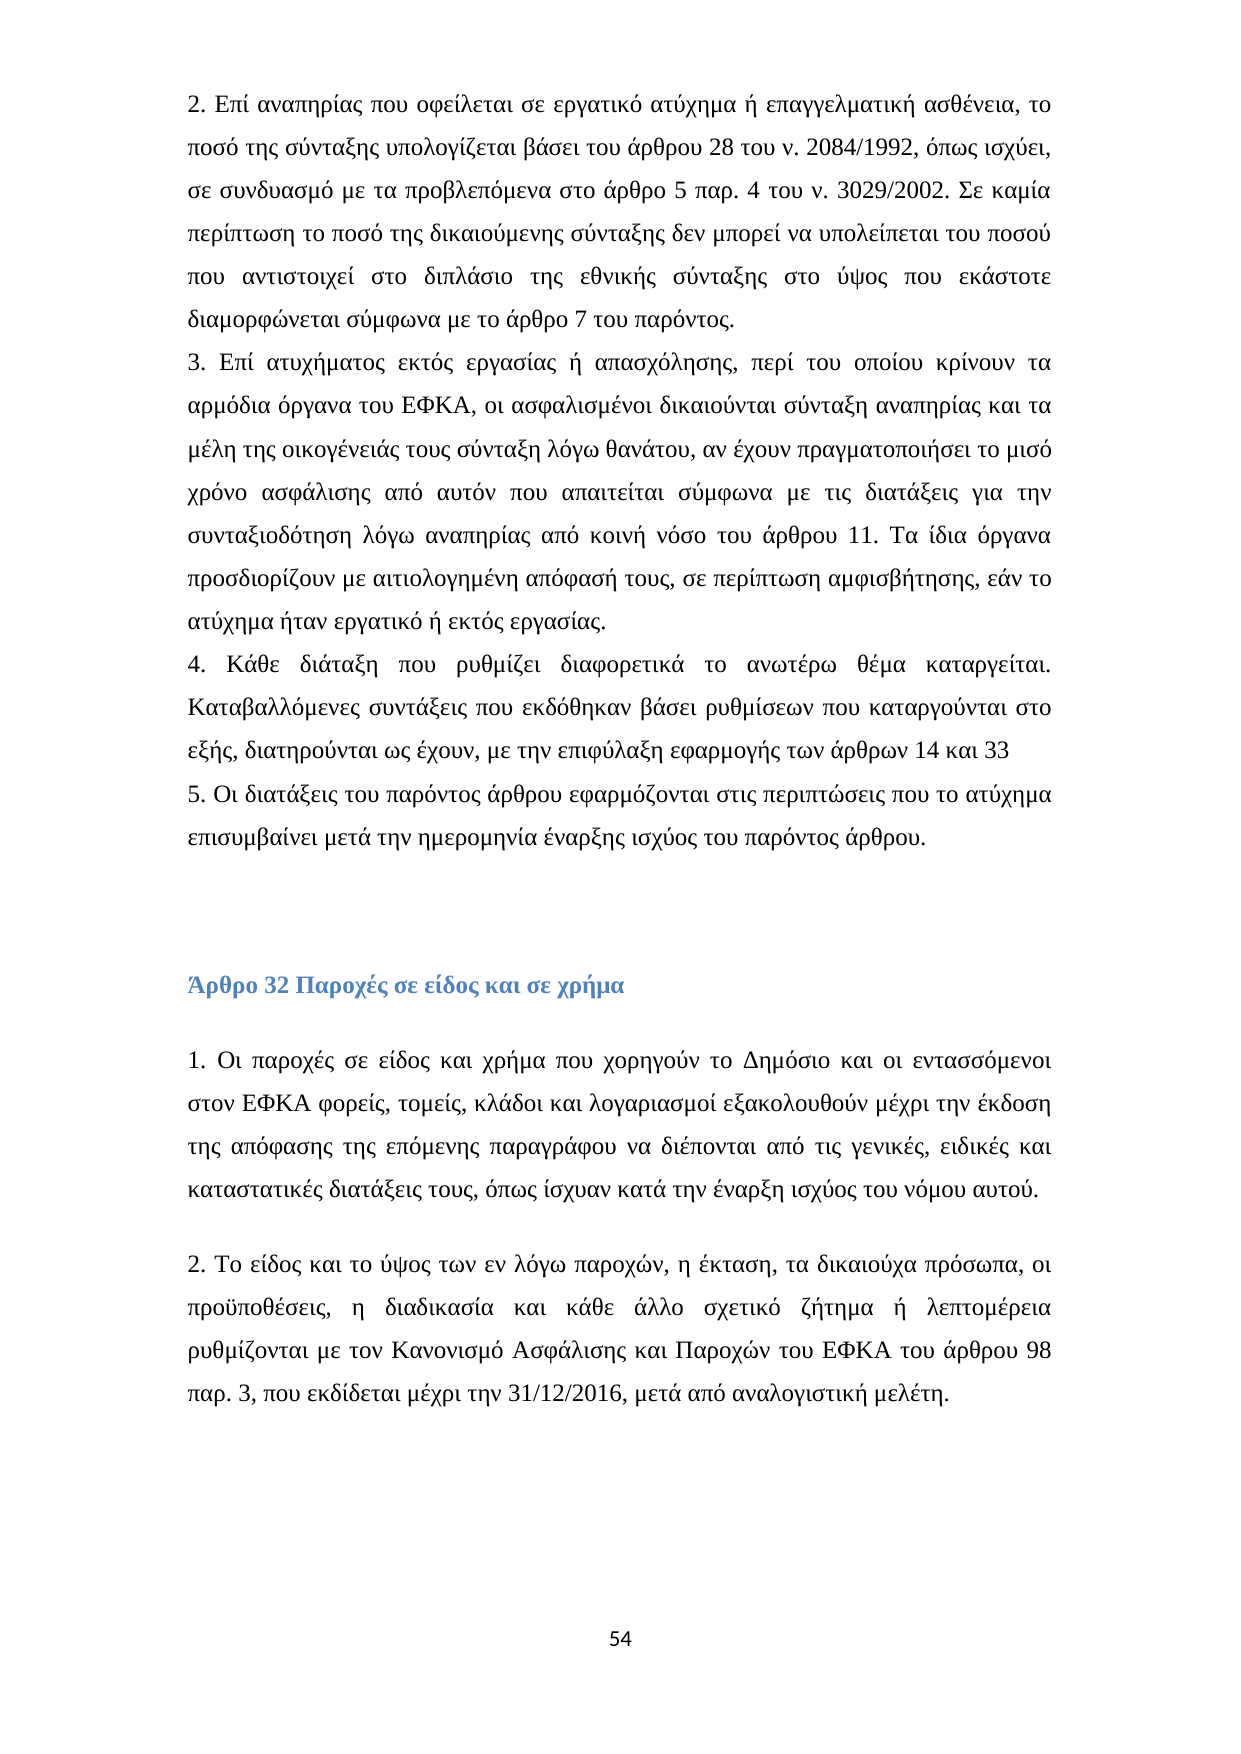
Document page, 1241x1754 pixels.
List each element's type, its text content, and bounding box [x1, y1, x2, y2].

subtitle Άρθρο 32 Παροχές σε είδος και σε χρήμα [187, 971, 1053, 999]
list 4. Κάθε διάταξη που ρυθμίζει διαφορετικά το ανωτέρω θέμα καταργείται. Καταβαλλόμενες συντάξεις που εκδόθηκαν βάσει ρυθμίσεων που καταργούνται στο εξής, διατηρούνται ως έχουν, με την επιφύλαξη εφαρμογής των άρθρων 14 και 33 [187, 649, 1053, 764]
list 2. Επί αναπηρίας που οφείλεται σε εργατικό ατύχημα ή επαγγελματική ασθένεια, το ποσό της σύνταξης υπολογίζεται βάσει του άρθρου 28 του ν. 2084/1992, όπως ισχύει, σε συνδυασμό με τα προβλεπόμενα στο άρθρο 5 παρ. 4 του ν. 3029/2002. Σε καμία περίπτωση το ποσό της δικαιούμενης σύνταξης δεν μπορεί να υπολείπεται του ποσού που αντιστοιχεί στο διπλάσιο της εθνικής σύνταξης στο ύψος που εκάστοτε διαμορφώνεται σύμφωνα με το άρθρο 7 του παρόντος. [187, 89, 1053, 333]
list 3. Επί ατυχήματος εκτός εργασίας ή απασχόλησης, περί του οποίου κρίνουν τα αρμόδια όργανα του ΕΦΚΑ, οι ασφαλισμένοι δικαιούνται σύνταξη αναπηρίας και τα μέλη της οικογένειάς τους σύνταξη λόγω θανάτου, αν έχουν πραγματοποιήσει το μισό χρόνο ασφάλισης από αυτόν που απαιτείται σύμφωνα με τις διατάξεις για την συνταξιοδότηση λόγω αναπηρίας από κοινή νόσο του άρθρου 11. Τα ίδια όργανα προσδιορίζουν με αιτιολογημένη απόφασή τους, σε περίπτωση αμφισβήτησης, εάν το ατύχημα ήταν εργατικό ή εκτός εργασίας. [187, 347, 1053, 635]
text 2. Το είδος και το ύψος των εν λόγω παροχών, η έκταση, τα δικαιούχα πρόσωπα, οι προϋποθέσεις, η διαδικασία και κάθε άλλο σχετικό ζήτημα ή λεπτομέρεια ρυθμίζονται με τον Κανονισμό Ασφάλισης και Παροχών του ΕΦΚΑ του άρθρου 98 παρ. 3, που εκδίδεται μέχρι την 31/12/2016, μετά από αναλογιστική μελέτη. [187, 1249, 1053, 1407]
list 5. Οι διατάξεις του παρόντος άρθρου εφαρμόζονται στις περιπτώσεις που το ατύχημα επισυμβαίνει μετά την ημερομηνία έναρξης ισχύος του παρόντος άρθρου. [187, 779, 1053, 851]
list Οι παροχές σε είδος και χρήμα που χορηγούν το Δημόσιο και οι εντασσόμενοι στον ΕΦΚΑ φορείς, τομείς, κλάδοι και λογαριασμοί εξακολουθούν μέχρι την έκδοση της απόφασης της επόμενης παραγράφου να διέπονται από τις γενικές, ειδικές και καταστατικές διατάξεις τους, όπως ίσχυαν κατά την έναρξη ισχύος του νόμου αυτού. [187, 1045, 1053, 1203]
